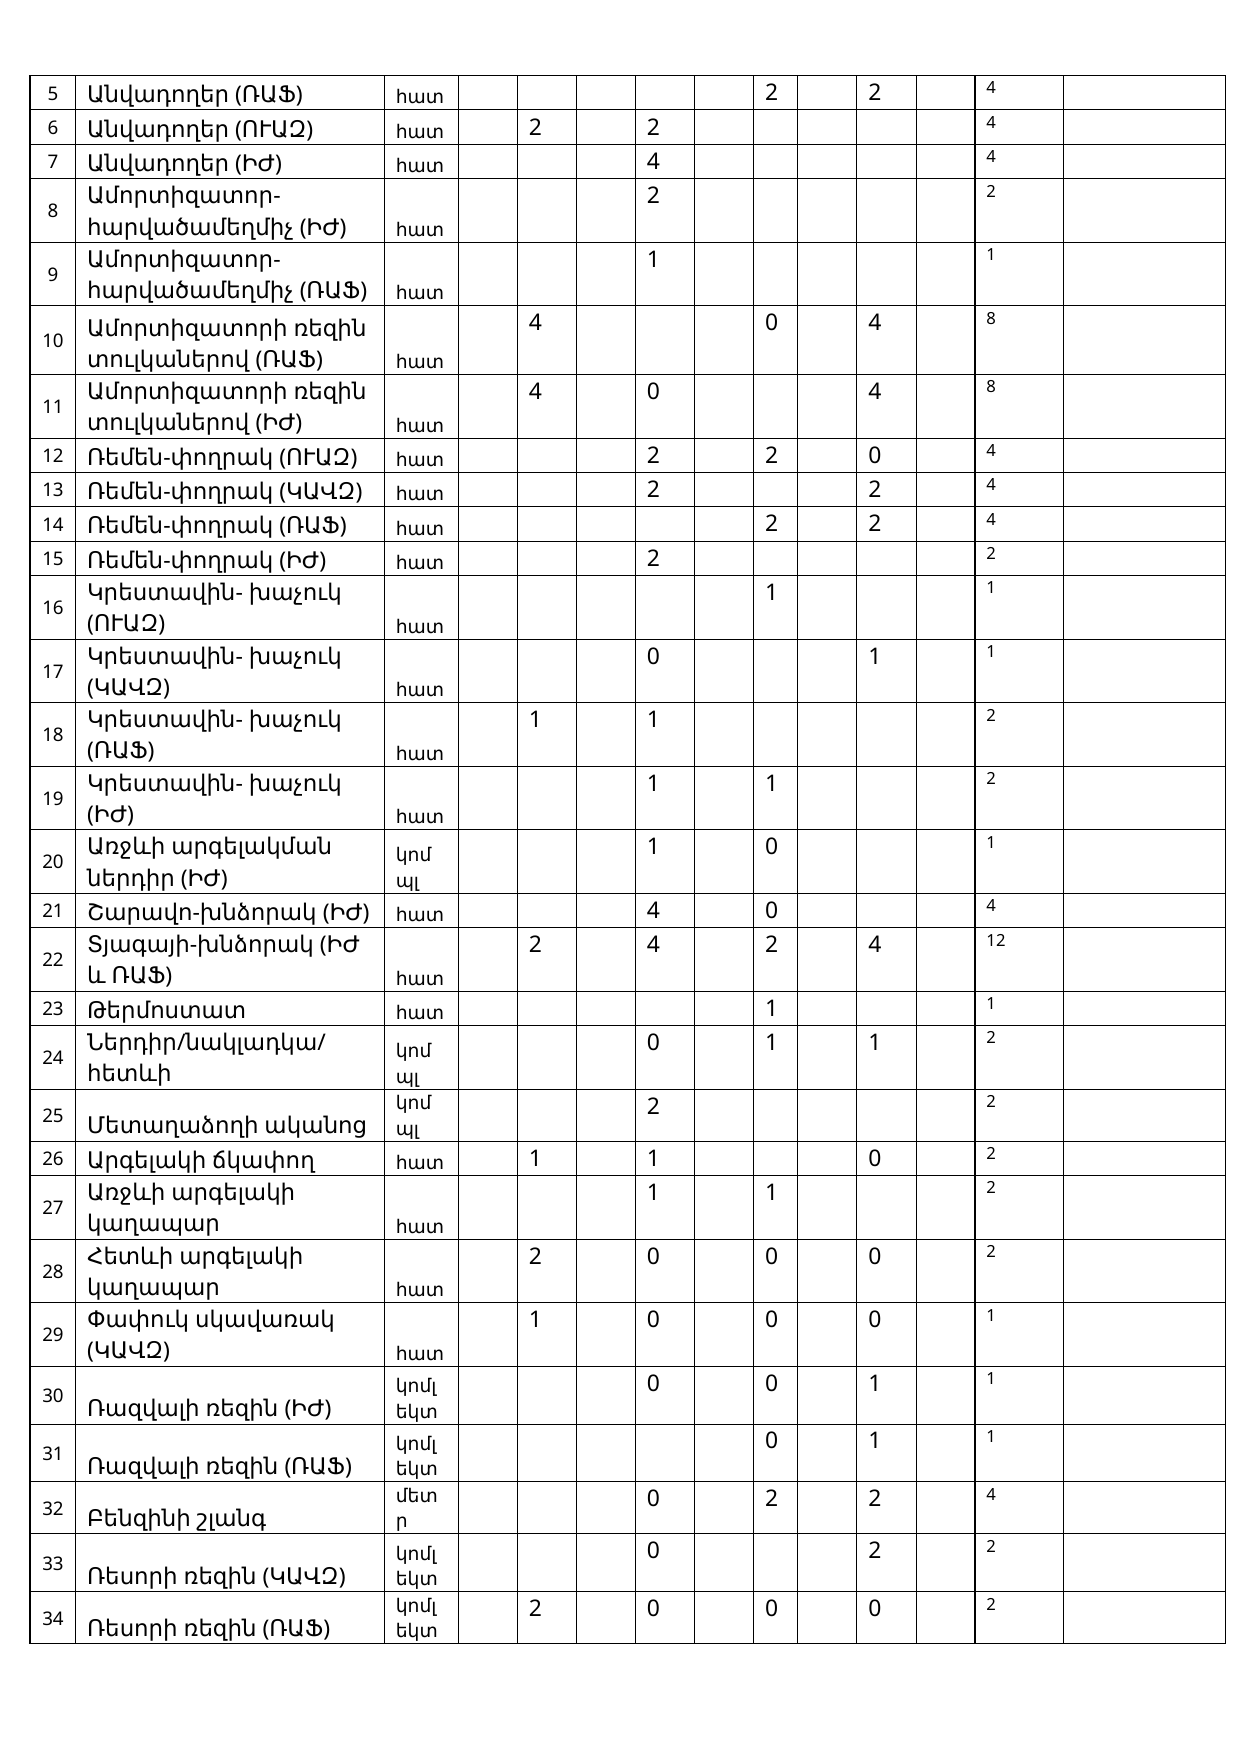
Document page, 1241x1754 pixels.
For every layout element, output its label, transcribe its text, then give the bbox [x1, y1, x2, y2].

table_cell 34 [31, 1592, 75, 1643]
table_cell [857, 576, 916, 638]
table_cell 17 [31, 640, 75, 702]
table_cell [695, 439, 753, 472]
table_cell [459, 703, 517, 766]
table_cell [798, 830, 856, 893]
table_cell 2 [976, 1240, 1063, 1302]
table_cell [459, 179, 517, 242]
table_cell [518, 1090, 576, 1141]
table_cell 0 [754, 1425, 797, 1481]
table_cell [636, 576, 694, 638]
table_cell կոմլեկտ [385, 1425, 458, 1481]
table_cell [917, 1240, 974, 1302]
table_cell մետր [385, 1482, 458, 1533]
table_cell 1 [976, 1367, 1063, 1423]
table_cell [695, 306, 753, 374]
table_cell [695, 76, 753, 109]
table_cell [798, 703, 856, 766]
table_cell 4 [518, 375, 576, 437]
table_cell [518, 439, 576, 472]
table_cell [577, 767, 635, 829]
table_cell [798, 110, 856, 144]
table_cell [577, 894, 635, 927]
table_cell [917, 375, 974, 437]
table_cell [695, 894, 753, 927]
table_cell [798, 375, 856, 437]
table_cell [857, 703, 916, 766]
table_cell 1 [857, 1425, 916, 1481]
table_cell [459, 1534, 517, 1591]
table_cell հատ [385, 894, 458, 927]
table_cell [577, 703, 635, 766]
table_cell [459, 306, 517, 374]
table_cell [695, 110, 753, 144]
table_cell 4 [976, 439, 1063, 472]
table_cell [917, 542, 974, 575]
table_cell 2 [636, 542, 694, 575]
table_cell 2 [518, 1592, 576, 1643]
table_cell Ամորտիզատորի ռեզին տուլկաներով (ԻԺ) [76, 375, 384, 437]
table_cell Տյագայի-խնձորակ (ԻԺ և ՌԱՖ) [76, 928, 384, 991]
table_cell Կրեստավին- խաչուկ (ԿԱՎԶ) [76, 640, 384, 702]
table_cell 8 [31, 179, 75, 242]
table_cell [459, 1090, 517, 1141]
table_cell Մետաղաձողի ականոց [76, 1090, 384, 1141]
table_cell [1064, 473, 1225, 506]
table_cell 1 [976, 243, 1063, 305]
table_cell [917, 1367, 974, 1423]
table_cell [695, 1367, 753, 1423]
table_cell [695, 473, 753, 506]
table_cell [754, 473, 797, 506]
table_cell [459, 640, 517, 702]
table_cell 4 [976, 507, 1063, 541]
table_cell 2 [518, 110, 576, 144]
table_cell հատ [385, 76, 458, 109]
table_cell 1 [636, 243, 694, 305]
table_cell Ռազվալի ռեզին (ՌԱՖ) [76, 1425, 384, 1481]
table_cell [577, 110, 635, 144]
table_cell 2 [976, 767, 1063, 829]
table_cell [459, 375, 517, 437]
table_cell [518, 179, 576, 242]
table_cell 0 [754, 1240, 797, 1302]
table_cell 0 [857, 1592, 916, 1643]
table_cell [459, 439, 517, 472]
table_cell [518, 243, 576, 305]
table_cell 1 [636, 1142, 694, 1175]
table_cell [857, 894, 916, 927]
table_cell [459, 1026, 517, 1088]
table_cell [518, 1534, 576, 1591]
table_cell [636, 306, 694, 374]
table_cell հատ [385, 507, 458, 541]
table_cell [798, 894, 856, 927]
table_cell [1064, 1090, 1225, 1141]
table_cell [459, 76, 517, 109]
table_cell 19 [31, 767, 75, 829]
table_cell կոմպլ [385, 1090, 458, 1141]
table_cell հատ [385, 110, 458, 144]
table_cell 26 [31, 1142, 75, 1175]
table_cell Ամորտիզատոր-հարվածամեղմիչ (ՌԱՖ) [76, 243, 384, 305]
table_cell [1064, 1367, 1225, 1423]
table_cell [754, 703, 797, 766]
table_cell [695, 1142, 753, 1175]
table_cell [798, 1592, 856, 1643]
table_cell [798, 1026, 856, 1088]
table_cell հատ [385, 473, 458, 506]
table_cell Հետևի արգելակի կաղապար [76, 1240, 384, 1302]
table_cell Անվադողեր (ԻԺ) [76, 145, 384, 178]
table_cell [917, 1176, 974, 1238]
table_cell կոմլեկտ [385, 1534, 458, 1591]
table_cell [917, 1090, 974, 1141]
table_cell 1 [976, 576, 1063, 638]
table_cell 25 [31, 1090, 75, 1141]
table_cell 12 [976, 928, 1063, 991]
table_cell 0 [754, 830, 797, 893]
table_cell 2 [518, 928, 576, 991]
table_cell [1064, 375, 1225, 437]
table_cell 1 [976, 992, 1063, 1025]
table_cell 0 [754, 1367, 797, 1423]
table_cell 1 [857, 1026, 916, 1088]
table_cell [917, 894, 974, 927]
table_cell [1064, 703, 1225, 766]
table_cell 0 [636, 640, 694, 702]
table_cell հատ [385, 375, 458, 437]
table_cell [695, 1425, 753, 1481]
table_cell 2 [976, 542, 1063, 575]
table_cell 10 [31, 306, 75, 374]
table_cell [917, 1303, 974, 1366]
table_cell կոմպլ [385, 830, 458, 893]
table_cell [459, 767, 517, 829]
table_cell [798, 576, 856, 638]
table_cell 2 [636, 179, 694, 242]
table_cell 0 [754, 894, 797, 927]
table_cell [1064, 110, 1225, 144]
table_cell 1 [754, 576, 797, 638]
table_cell [1064, 1592, 1225, 1643]
table_cell [798, 439, 856, 472]
table_cell Անվադողեր (ՌԱՖ) [76, 76, 384, 109]
table_cell 1 [857, 1367, 916, 1423]
table_cell [754, 179, 797, 242]
table_cell [695, 992, 753, 1025]
table_cell [798, 1176, 856, 1238]
table_cell [636, 76, 694, 109]
table_cell հատ [385, 542, 458, 575]
table_cell [459, 1425, 517, 1481]
table_cell [917, 576, 974, 638]
table_cell [577, 473, 635, 506]
table_cell 4 [857, 306, 916, 374]
table_cell [577, 576, 635, 638]
table_cell [518, 473, 576, 506]
table_cell 4 [636, 928, 694, 991]
table_cell [459, 1303, 517, 1366]
table_cell 2 [754, 507, 797, 541]
table_cell [636, 992, 694, 1025]
table_cell Արգելակի ճկափող [76, 1142, 384, 1175]
table_cell [695, 179, 753, 242]
table_cell [459, 110, 517, 144]
table_cell 23 [31, 992, 75, 1025]
table_cell [518, 767, 576, 829]
table_cell 1 [636, 767, 694, 829]
table_cell [798, 1090, 856, 1141]
table_cell Փափուկ սկավառակ (ԿԱՎԶ) [76, 1303, 384, 1366]
table_cell [695, 767, 753, 829]
table_cell [798, 179, 856, 242]
table_cell հատ [385, 928, 458, 991]
table_cell Ռազվալի ռեզին (ԻԺ) [76, 1367, 384, 1423]
table_cell [798, 1240, 856, 1302]
table_cell [1064, 1534, 1225, 1591]
table_cell [798, 928, 856, 991]
table_cell [917, 703, 974, 766]
table_cell [1064, 992, 1225, 1025]
table_cell [695, 1176, 753, 1238]
table_cell [695, 1482, 753, 1533]
table_cell Կրեստավին- խաչուկ (ՈՒԱԶ) [76, 576, 384, 638]
table_cell [917, 473, 974, 506]
table_cell 2 [976, 1142, 1063, 1175]
table_cell 4 [976, 1482, 1063, 1533]
table_cell [518, 830, 576, 893]
table_cell 4 [976, 894, 1063, 927]
table_cell [798, 1482, 856, 1533]
table_cell 1 [518, 1142, 576, 1175]
table_cell [459, 145, 517, 178]
table_cell 4 [976, 145, 1063, 178]
table_cell [798, 306, 856, 374]
table_cell հատ [385, 145, 458, 178]
table_cell 2 [636, 439, 694, 472]
table_cell 24 [31, 1026, 75, 1088]
table_cell [459, 894, 517, 927]
table_cell [917, 928, 974, 991]
table_cell 4 [518, 306, 576, 374]
table_cell 5 [31, 76, 75, 109]
table_cell [754, 640, 797, 702]
table_cell 1 [976, 1303, 1063, 1366]
table_cell [798, 640, 856, 702]
table_cell [695, 1592, 753, 1643]
table_cell [1064, 1240, 1225, 1302]
table_cell 27 [31, 1176, 75, 1238]
table_cell 1 [857, 640, 916, 702]
table_cell 22 [31, 928, 75, 991]
table_cell 1 [976, 830, 1063, 893]
table_cell [459, 1176, 517, 1238]
table_cell [917, 640, 974, 702]
table_cell [518, 894, 576, 927]
table_cell [798, 542, 856, 575]
table_cell [459, 1240, 517, 1302]
table_cell [798, 1534, 856, 1591]
table_cell 29 [31, 1303, 75, 1366]
table_cell 6 [31, 110, 75, 144]
table_cell 4 [857, 928, 916, 991]
table_cell [798, 1425, 856, 1481]
table_cell 4 [976, 473, 1063, 506]
table_cell [577, 306, 635, 374]
table_cell 2 [857, 76, 916, 109]
table_cell [577, 243, 635, 305]
table_cell [917, 145, 974, 178]
table_cell [695, 830, 753, 893]
table_cell 0 [636, 1367, 694, 1423]
table_cell [917, 767, 974, 829]
table_cell Շարավո-խնձորակ (ԻԺ) [76, 894, 384, 927]
table_cell 1 [518, 1303, 576, 1366]
table_cell [917, 507, 974, 541]
table_cell [917, 306, 974, 374]
table_cell [798, 473, 856, 506]
table_cell [1064, 145, 1225, 178]
table_cell [1064, 894, 1225, 927]
table_cell [857, 767, 916, 829]
table_cell [1064, 1026, 1225, 1088]
table_cell [917, 992, 974, 1025]
table_cell [857, 542, 916, 575]
table_cell հատ [385, 767, 458, 829]
table_cell [798, 1303, 856, 1366]
table_cell [459, 1142, 517, 1175]
table_cell 2 [857, 473, 916, 506]
table_cell [1064, 1303, 1225, 1366]
table_cell 2 [976, 703, 1063, 766]
table_cell [917, 179, 974, 242]
table_cell [518, 507, 576, 541]
table_cell 32 [31, 1482, 75, 1533]
table_cell 2 [976, 1592, 1063, 1643]
table_cell Անվադողեր (ՈՒԱԶ) [76, 110, 384, 144]
table_cell հատ [385, 640, 458, 702]
table_cell [754, 1142, 797, 1175]
table_cell [577, 145, 635, 178]
table_cell [857, 992, 916, 1025]
table_cell 0 [636, 1482, 694, 1533]
table_cell [798, 992, 856, 1025]
table_cell 0 [636, 375, 694, 437]
table_cell Կրեստավին- խաչուկ (ՌԱՖ) [76, 703, 384, 766]
table_cell 2 [857, 507, 916, 541]
table_cell 28 [31, 1240, 75, 1302]
table_cell կոմլեկտ [385, 1592, 458, 1643]
table_cell 4 [976, 110, 1063, 144]
table_cell [695, 703, 753, 766]
table_cell Ռեմեն-փողրակ (ՌԱՖ) [76, 507, 384, 541]
table_cell 2 [754, 439, 797, 472]
table_cell [695, 145, 753, 178]
table_cell [917, 76, 974, 109]
table_cell Ամորտիզատոր-հարվածամեղմիչ (ԻԺ) [76, 179, 384, 242]
table_cell [917, 1026, 974, 1088]
table_cell [798, 76, 856, 109]
table_cell [754, 110, 797, 144]
table_cell [577, 1090, 635, 1141]
table_cell [695, 507, 753, 541]
table_cell 8 [976, 375, 1063, 437]
table_cell 2 [976, 1026, 1063, 1088]
table_cell [1064, 928, 1225, 991]
table_cell [754, 1534, 797, 1591]
table_cell [459, 1482, 517, 1533]
table_cell Առջևի արգելակի կաղապար [76, 1176, 384, 1238]
table_cell 0 [636, 1240, 694, 1302]
table_cell [577, 1142, 635, 1175]
table_cell [695, 640, 753, 702]
table_cell [1064, 1142, 1225, 1175]
table_cell 18 [31, 703, 75, 766]
table_cell [1064, 576, 1225, 638]
table_cell Ներդիր/նակլադկա/հետևի [76, 1026, 384, 1088]
table_cell 0 [636, 1026, 694, 1088]
table_cell [459, 507, 517, 541]
table_cell [577, 1176, 635, 1238]
table_cell 0 [857, 1142, 916, 1175]
table_cell 1 [754, 1026, 797, 1088]
table_cell [857, 1176, 916, 1238]
table_cell [857, 1090, 916, 1141]
table_cell 30 [31, 1367, 75, 1423]
table_cell հատ [385, 1142, 458, 1175]
table_cell [636, 507, 694, 541]
table_cell Թերմոստատ [76, 992, 384, 1025]
table_cell [518, 1482, 576, 1533]
table_cell 0 [857, 439, 916, 472]
table_cell կոմլեկտ [385, 1367, 458, 1423]
table_cell [695, 542, 753, 575]
table_cell 31 [31, 1425, 75, 1481]
table_cell 2 [976, 1090, 1063, 1141]
table_cell 1 [754, 1176, 797, 1238]
table_cell [857, 179, 916, 242]
table_cell 1 [754, 992, 797, 1025]
table_cell 0 [754, 306, 797, 374]
table_cell 1 [518, 703, 576, 766]
table_cell [1064, 243, 1225, 305]
table_cell [577, 1534, 635, 1591]
table_cell [518, 992, 576, 1025]
table_cell [1064, 179, 1225, 242]
table_cell [754, 375, 797, 437]
table_cell 12 [31, 439, 75, 472]
table_cell [577, 179, 635, 242]
table_cell Բենզինի շլանգ [76, 1482, 384, 1533]
table_cell [695, 243, 753, 305]
table_cell 2 [754, 928, 797, 991]
table_cell 4 [857, 375, 916, 437]
table_cell [1064, 1176, 1225, 1238]
table_cell [695, 928, 753, 991]
table_cell [1064, 1482, 1225, 1533]
table_cell հատ [385, 992, 458, 1025]
table_cell հատ [385, 576, 458, 638]
table_cell 2 [518, 1240, 576, 1302]
table_cell 2 [636, 1090, 694, 1141]
table_cell [518, 145, 576, 178]
table_cell 2 [976, 1534, 1063, 1591]
table_cell 14 [31, 507, 75, 541]
table_cell հատ [385, 179, 458, 242]
table_cell [577, 1482, 635, 1533]
table_cell [695, 1026, 753, 1088]
table_cell [754, 145, 797, 178]
table_cell [917, 1482, 974, 1533]
table_cell [459, 473, 517, 506]
table_cell [917, 243, 974, 305]
table_cell [798, 767, 856, 829]
table_cell [459, 1367, 517, 1423]
table_cell [1064, 507, 1225, 541]
table_cell 0 [636, 1303, 694, 1366]
table_cell 1 [636, 830, 694, 893]
table_cell [1064, 640, 1225, 702]
table_cell 0 [636, 1592, 694, 1643]
table_cell [518, 76, 576, 109]
table_cell հատ [385, 243, 458, 305]
table_cell [518, 1367, 576, 1423]
table_cell 1 [636, 1176, 694, 1238]
table_cell [857, 830, 916, 893]
table_cell Ռեմեն-փողրակ (ՈՒԱԶ) [76, 439, 384, 472]
table_cell 1 [976, 1425, 1063, 1481]
table_cell [798, 1367, 856, 1423]
table_cell [917, 1534, 974, 1591]
table_cell [518, 1026, 576, 1088]
table_cell 2 [857, 1534, 916, 1591]
table_cell 2 [636, 473, 694, 506]
table_cell [577, 992, 635, 1025]
table_cell 2 [636, 110, 694, 144]
table_cell 16 [31, 576, 75, 638]
table_cell հատ [385, 1303, 458, 1366]
table_cell [857, 110, 916, 144]
table_cell 9 [31, 243, 75, 305]
table_cell Ամորտիզատորի ռեզին տուլկաներով (ՌԱՖ) [76, 306, 384, 374]
table_cell [917, 1425, 974, 1481]
table_cell [695, 375, 753, 437]
table_cell Ռեսորի ռեզին (ԿԱՎԶ) [76, 1534, 384, 1591]
table_cell [917, 830, 974, 893]
table_cell [857, 243, 916, 305]
table_cell հատ [385, 1176, 458, 1238]
table_cell [518, 640, 576, 702]
table_cell [577, 1592, 635, 1643]
table_cell Առջևի արգելակման ներդիր (ԻԺ) [76, 830, 384, 893]
table_cell 33 [31, 1534, 75, 1591]
table_cell [1064, 306, 1225, 374]
table_cell [917, 439, 974, 472]
table_cell [459, 542, 517, 575]
table_cell [1064, 830, 1225, 893]
table_cell 2 [754, 1482, 797, 1533]
table_cell [577, 1303, 635, 1366]
table_cell [1064, 76, 1225, 109]
table_cell [917, 1592, 974, 1643]
table_cell 1 [754, 767, 797, 829]
table_cell հատ [385, 306, 458, 374]
table_cell [577, 542, 635, 575]
table_cell [459, 830, 517, 893]
table_cell 1 [636, 703, 694, 766]
table_cell [577, 830, 635, 893]
table_cell [518, 576, 576, 638]
table_cell [695, 1240, 753, 1302]
table_cell [577, 439, 635, 472]
table_cell [1064, 542, 1225, 575]
table_cell [518, 1176, 576, 1238]
table_cell [798, 507, 856, 541]
table_cell 13 [31, 473, 75, 506]
table_cell հատ [385, 1240, 458, 1302]
table_cell [577, 507, 635, 541]
table_cell 0 [754, 1592, 797, 1643]
table_cell 8 [976, 306, 1063, 374]
table_cell [518, 1425, 576, 1481]
table_cell 0 [754, 1303, 797, 1366]
table_cell 4 [636, 145, 694, 178]
table_cell [695, 1303, 753, 1366]
table_cell [577, 928, 635, 991]
table_cell [798, 1142, 856, 1175]
table_cell Ռեմեն-փողրակ (ԿԱՎԶ) [76, 473, 384, 506]
table_cell [577, 375, 635, 437]
table_cell [577, 1425, 635, 1481]
table_cell 15 [31, 542, 75, 575]
table_cell [917, 110, 974, 144]
table_cell 4 [976, 76, 1063, 109]
table_cell [636, 1425, 694, 1481]
table_cell [459, 1592, 517, 1643]
table_cell [1064, 439, 1225, 472]
table_cell 2 [754, 76, 797, 109]
table_cell [798, 243, 856, 305]
table_cell [1064, 1425, 1225, 1481]
table_cell 0 [857, 1303, 916, 1366]
table_cell Ռեսորի ռեզին (ՌԱՖ) [76, 1592, 384, 1643]
table_cell 1 [976, 640, 1063, 702]
table_cell 2 [976, 1176, 1063, 1238]
table_cell 2 [857, 1482, 916, 1533]
table_cell [577, 1240, 635, 1302]
table_cell [459, 928, 517, 991]
table_cell 0 [857, 1240, 916, 1302]
table_cell հատ [385, 439, 458, 472]
table_cell հատ [385, 703, 458, 766]
table_cell [754, 1090, 797, 1141]
table_cell [459, 992, 517, 1025]
table_cell [857, 145, 916, 178]
table_cell 0 [636, 1534, 694, 1591]
table_cell [754, 542, 797, 575]
table_cell կոմպլ [385, 1026, 458, 1088]
table_cell [459, 576, 517, 638]
table_cell [695, 1534, 753, 1591]
table_cell [577, 76, 635, 109]
table_cell [695, 576, 753, 638]
table_cell [695, 1090, 753, 1141]
table_cell 11 [31, 375, 75, 437]
table_cell 4 [636, 894, 694, 927]
table_cell [577, 1367, 635, 1423]
table_cell Կրեստավին- խաչուկ (ԻԺ) [76, 767, 384, 829]
table_cell [518, 542, 576, 575]
table_cell [754, 243, 797, 305]
table_cell [459, 243, 517, 305]
table_cell 20 [31, 830, 75, 893]
table_cell [917, 1142, 974, 1175]
table_cell 21 [31, 894, 75, 927]
table_cell [798, 145, 856, 178]
table_cell [577, 640, 635, 702]
table_cell [1064, 767, 1225, 829]
table_cell [577, 1026, 635, 1088]
table_cell 7 [31, 145, 75, 178]
table_cell 2 [976, 179, 1063, 242]
table_cell Ռեմեն-փողրակ (ԻԺ) [76, 542, 384, 575]
